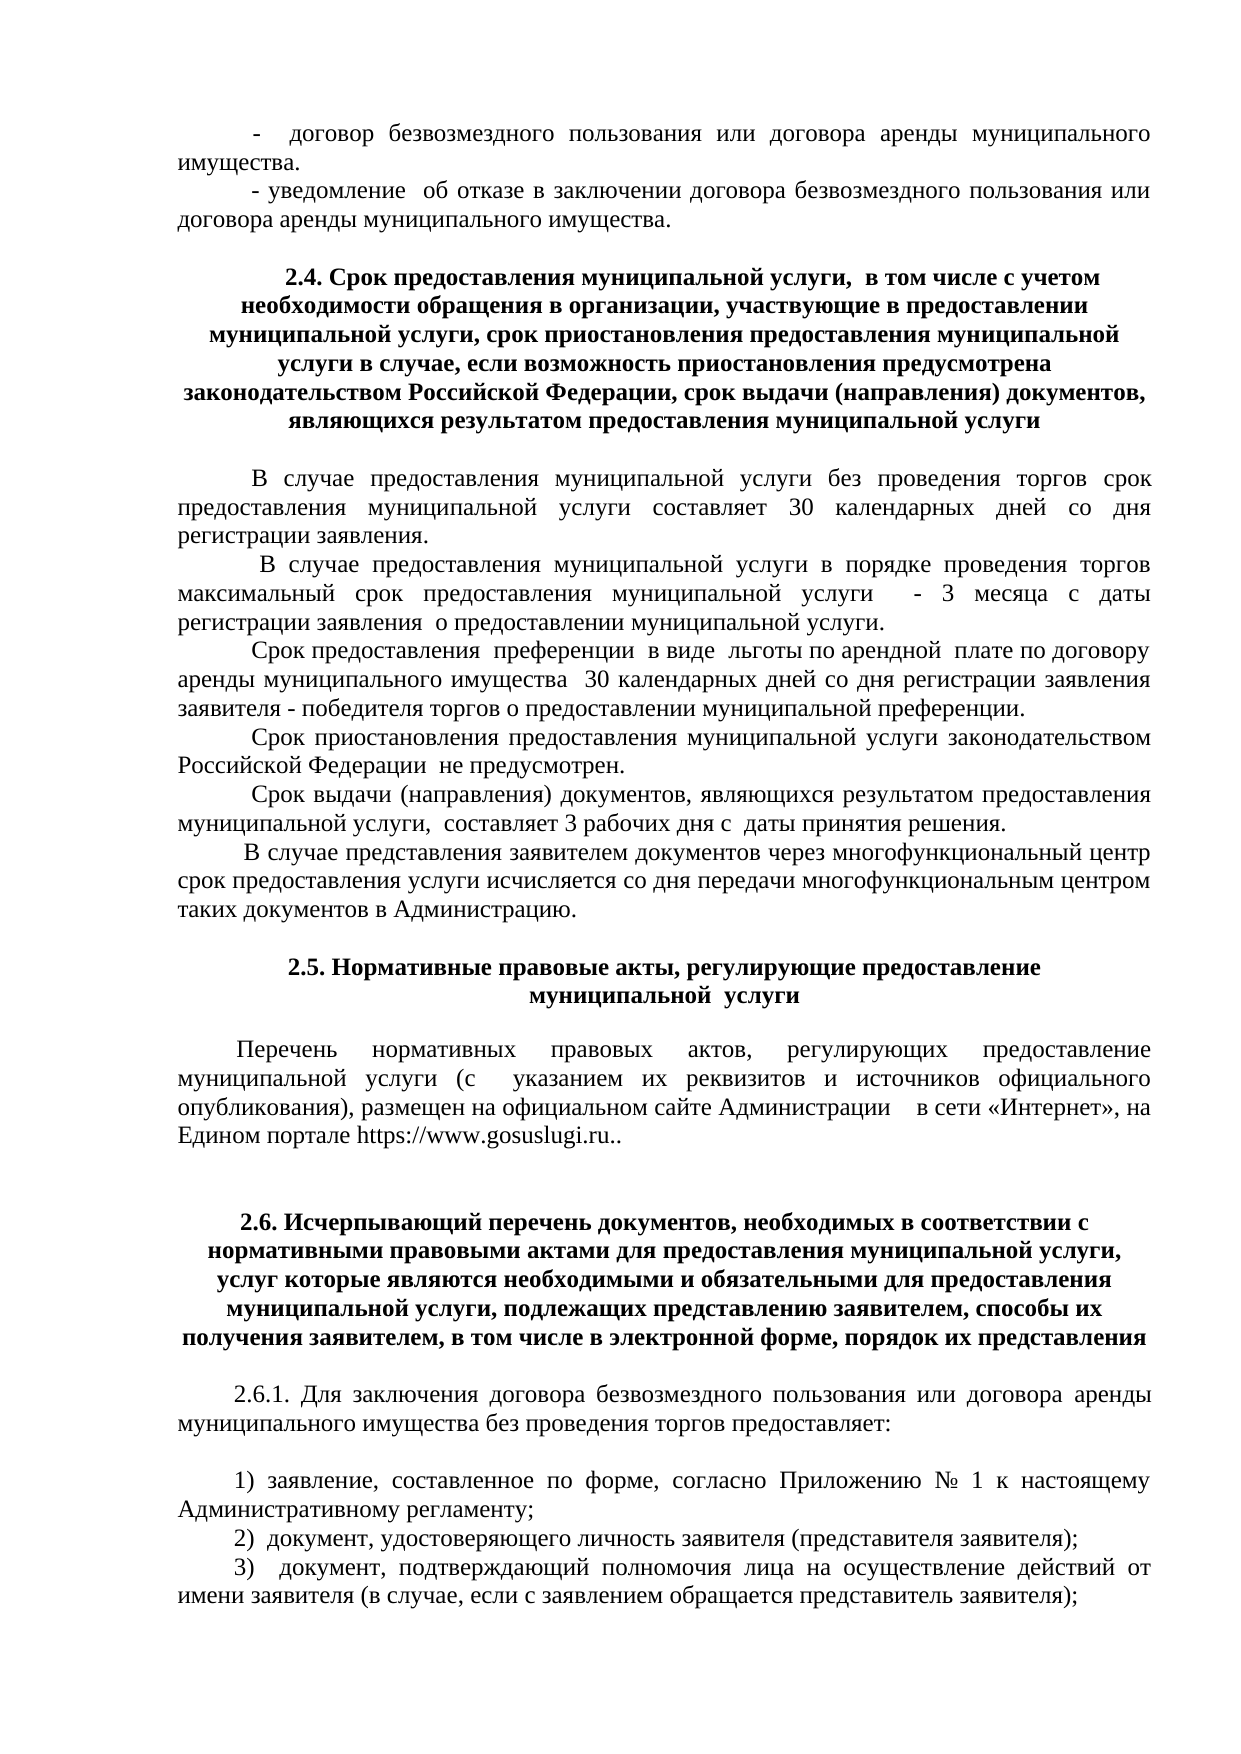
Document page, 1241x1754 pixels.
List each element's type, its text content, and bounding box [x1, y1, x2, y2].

text муниципальной услуги [177, 981, 1152, 1009]
text Срок приостановления предоставления муниципальной услуги законодательством Российской Федерации не предусмотрен. [177, 722, 1152, 779]
text 2) документ, удостоверяющего личность заявителя (представителя заявителя); [177, 1523, 1152, 1552]
text В случае представления заявителем документов через многофункциональный центр срок предоставления услуги исчисляется со дня передачи многофункциональным центром таких документов в Администрацию. [177, 837, 1152, 923]
text В случае предоставления муниципальной услуги в порядке проведения торгов максимальный срок предоставления муниципальной услуги - 3 месяца с даты регистрации заявления о предоставлении муниципальной услуги. [177, 549, 1152, 636]
text Перечень нормативных правовых актов, регулирующих предоставление муниципальной услуги (с указанием их реквизитов и источников официального опубликования), размещен на официальном сайте Администрации в сети «Интернет», на Едином портале https://www.gosuslugi.ru.. [177, 1034, 1152, 1149]
text 1) заявление, составленное по форме, согласно Приложению № 1 к настоящему Административному регламенту; [177, 1466, 1152, 1523]
text Срок предоставления преференции в виде льготы по арендной плате по договору аренды муниципального имущества 30 календарных дней со дня регистрации заявления заявителя - победителя торгов о предоставлении муниципальной преференции. [177, 636, 1152, 722]
text 2.5. Нормативные правовые акты, регулирующие предоставление [177, 952, 1152, 981]
text Срок выдачи (направления) документов, являющихся результатом предоставления муниципальной услуги, составляет 3 рабочих дня с даты принятия решения. [177, 779, 1152, 837]
text 2.4. Срок предоставления муниципальной услуги, в том числе с учетом необходимости обращения в организации, участвующие в предоставлении муниципальной услуги, срок приостановления предоставления муниципальной услуги в случае, если возможность приостановления предусмотрена законодательством Российской Федерации, срок выдачи (направления) документов, являющихся результатом предоставления муниципальной услуги [177, 262, 1152, 434]
text 2.6.1. Для заключения договора безвозмездного пользования или договора аренды муниципального имущества без проведения торгов предоставляет: [177, 1379, 1152, 1437]
text - договор безвозмездного пользования или договора аренды муниципального имущества. [177, 118, 1152, 176]
text - уведомление об отказе в заключении договора безвозмездного пользования или договора аренды муниципального имущества. [177, 176, 1152, 233]
text В случае предоставления муниципальной услуги без проведения торгов срок предоставления муниципальной услуги составляет 30 календарных дней со дня регистрации заявления. [177, 463, 1152, 549]
text 2.6. Исчерпывающий перечень документов, необходимых в соответствии с нормативными правовыми актами для предоставления муниципальной услуги, услуг которые являются необходимыми и обязательными для предоставления муниципальной услуги, подлежащих представлению заявителем, способы их получения заявителем, в том числе в электронной форме, порядок их представления [177, 1207, 1152, 1351]
text 3) документ, подтверждающий полномочия лица на осуществление действий от имени заявителя (в случае, если с заявлением обращается представитель заявителя); [177, 1552, 1152, 1609]
